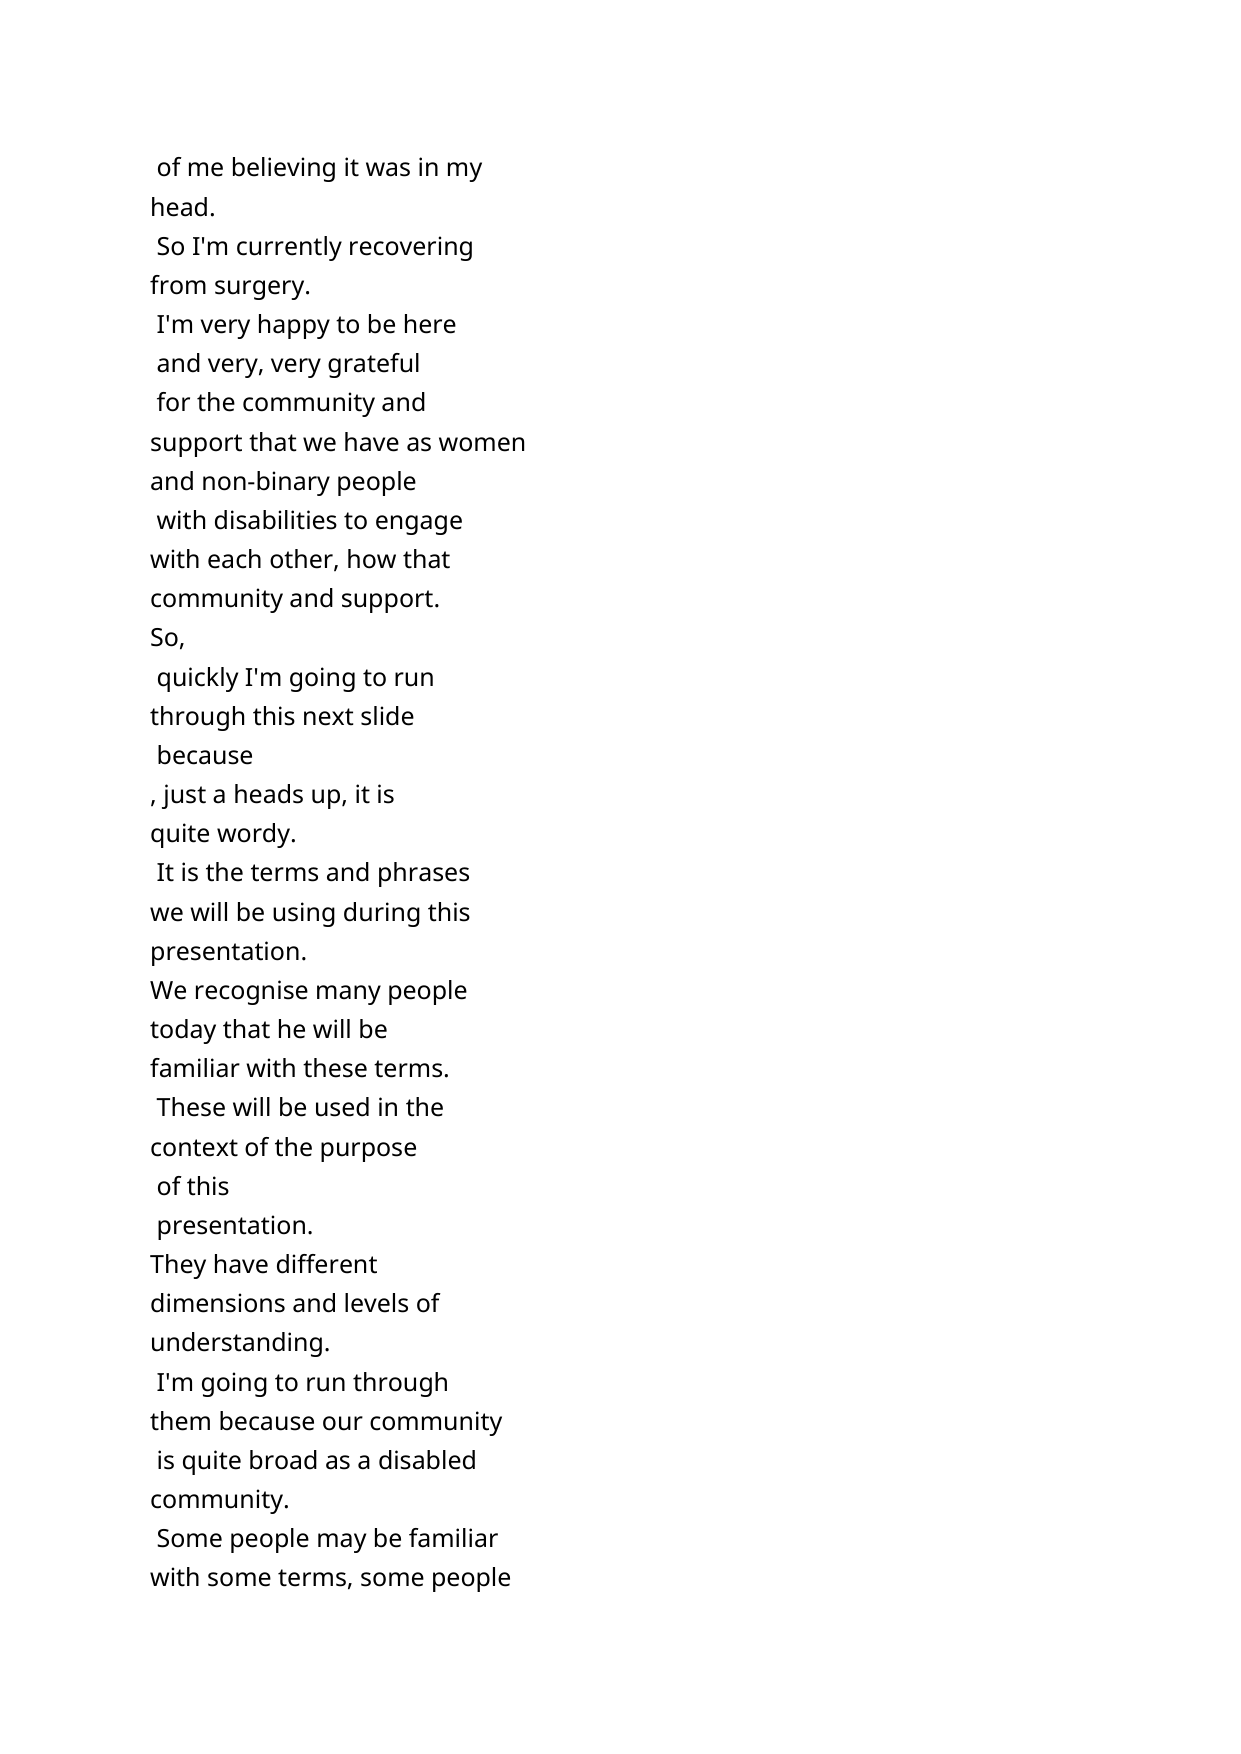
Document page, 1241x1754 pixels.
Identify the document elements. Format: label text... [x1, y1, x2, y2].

text with disabilities to engage [150, 502, 1090, 537]
text So, [150, 620, 1090, 654]
text because [150, 737, 1090, 772]
text is quite broad as a disabled [150, 1442, 1090, 1477]
text , just a heads up, it is [150, 777, 1090, 811]
text I'm going to run through [150, 1364, 1090, 1398]
text community and support. [150, 581, 1090, 615]
text head. [150, 189, 1090, 223]
text today that he will be [150, 1012, 1090, 1046]
text with each other, how that [150, 542, 1090, 576]
text quite wordy. [150, 816, 1090, 850]
text support that we have as women [150, 424, 1090, 458]
text context of the purpose [150, 1129, 1090, 1163]
text We recognise many people [150, 972, 1090, 1007]
text understanding. [150, 1325, 1090, 1359]
text through this next slide [150, 698, 1090, 732]
text of this [150, 1168, 1090, 1202]
text with some terms, some people [150, 1560, 1090, 1594]
text presentation. [150, 933, 1090, 967]
text quickly I'm going to run [150, 659, 1090, 693]
text and non-binary people [150, 463, 1090, 497]
text of me believing it was in my [150, 150, 1090, 184]
text for the community and [150, 385, 1090, 419]
text and very, very grateful [150, 346, 1090, 380]
text These will be used in the [150, 1090, 1090, 1124]
text we will be using during this [150, 894, 1090, 928]
text community. [150, 1482, 1090, 1516]
text familiar with these terms. [150, 1051, 1090, 1085]
text them because our community [150, 1403, 1090, 1437]
text They have different [150, 1247, 1090, 1281]
text I'm very happy to be here [150, 307, 1090, 341]
text presentation. [150, 1207, 1090, 1242]
text It is the terms and phrases [150, 855, 1090, 889]
text from surgery. [150, 267, 1090, 302]
text dimensions and levels of [150, 1286, 1090, 1320]
text So I'm currently recovering [150, 228, 1090, 262]
text Some people may be familiar [150, 1521, 1090, 1555]
